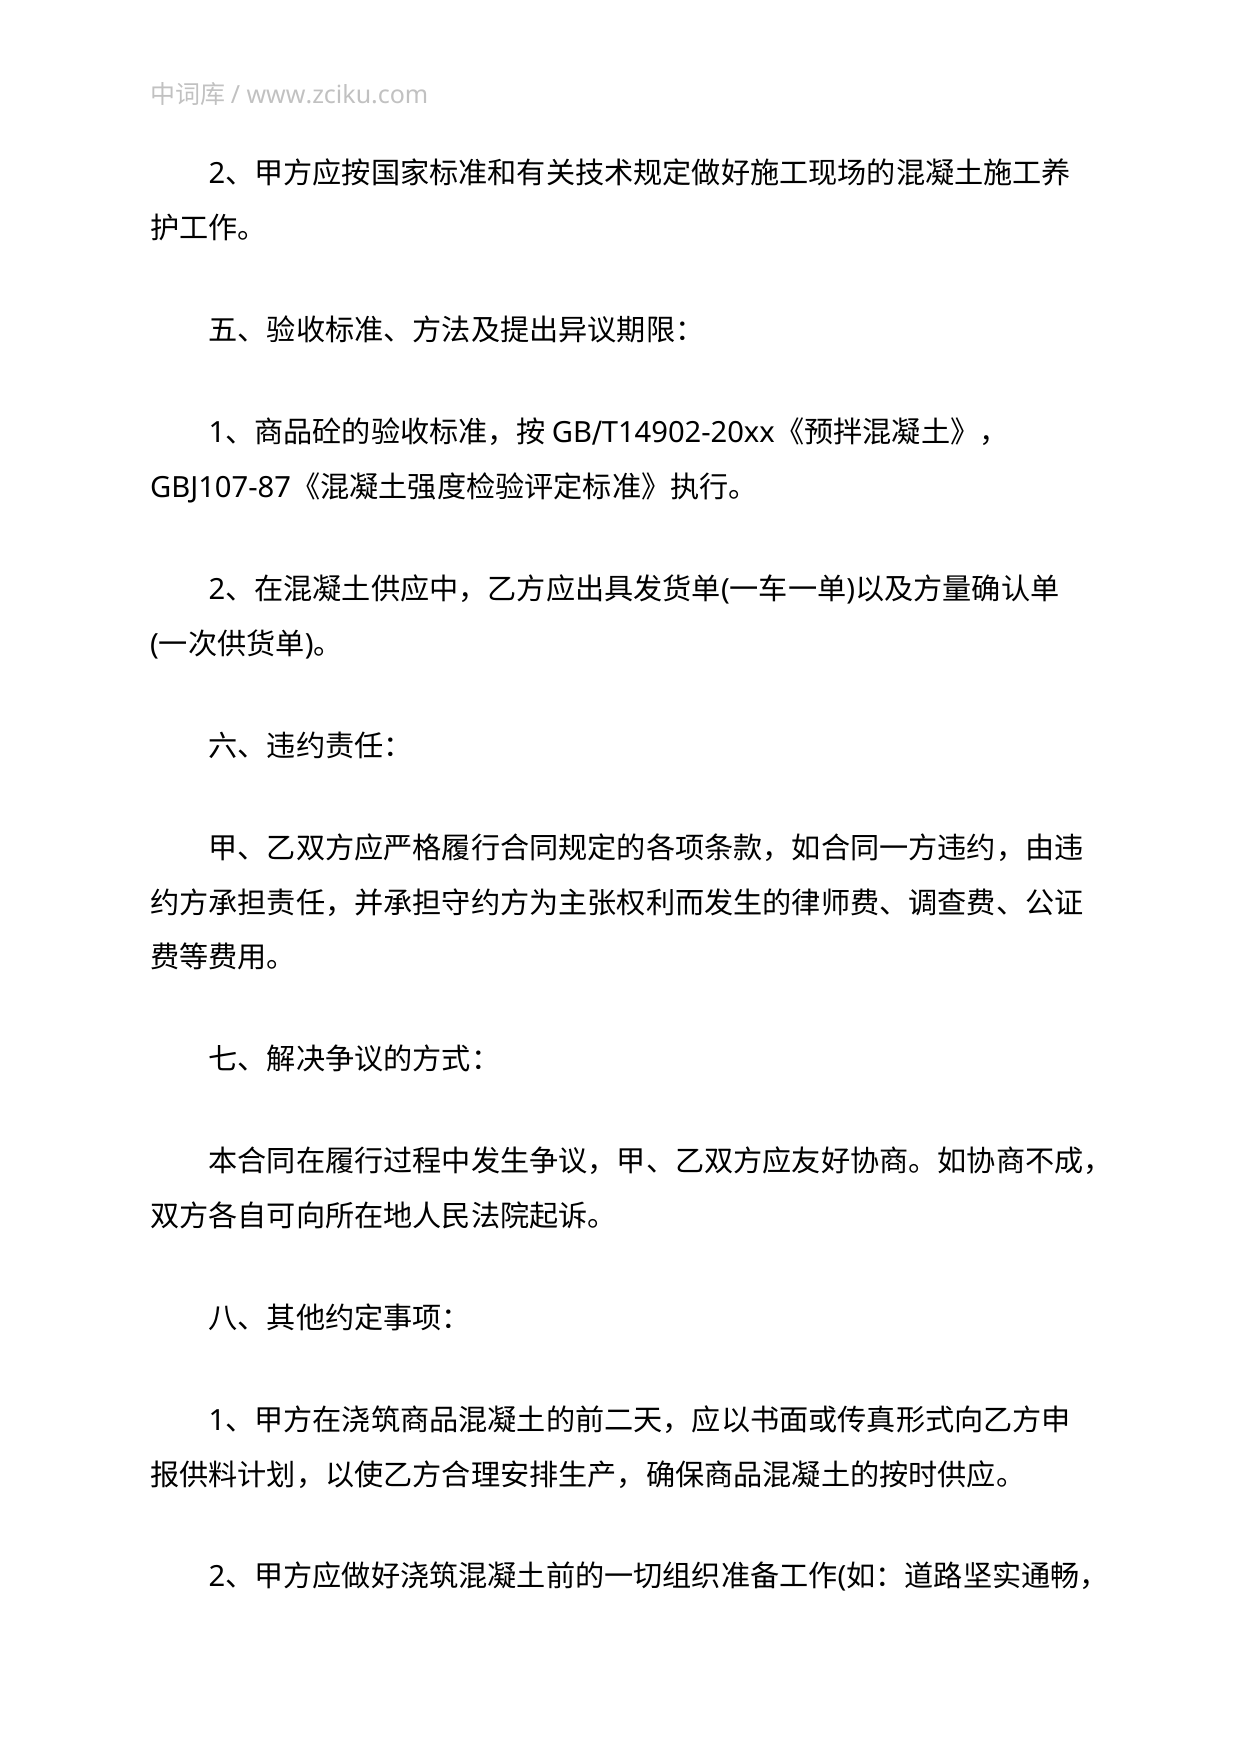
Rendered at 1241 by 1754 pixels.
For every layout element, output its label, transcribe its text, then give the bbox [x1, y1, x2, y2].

text 2、甲方应按国家标准和有关技术规定做好施工现场的混凝土施工养护工作。 [150, 150, 1090, 247]
text 七、解决争议的方式： [150, 1036, 1090, 1078]
text 五、验收标准、方法及提出异议期限： [150, 307, 1090, 349]
text 八、其他约定事项： [150, 1294, 1090, 1337]
text 甲、乙双方应严格履行合同规定的各项条款，如合同一方违约，由违约方承担责任，并承担守约方为主张权利而发生的律师费、调查费、公证费等费用。 [150, 824, 1090, 976]
text 六、违约责任： [150, 722, 1090, 765]
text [150, 1553, 1090, 1595]
text 1、甲方在浇筑商品混凝土的前二天，应以书面或传真形式向乙方申报供料计划，以使乙方合理安排生产，确保商品混凝土的按时供应。 [150, 1396, 1090, 1493]
text 1、商品砼的验收标准，按GB∕T14902-20xx《预拌混凝土》，GBJ107-87《混凝土强度检验评定标准》执行。 [150, 408, 1090, 506]
text 2、在混凝土供应中，乙方应出具发货单(一车一单)以及方量确认单(一次供货单)。 [150, 566, 1090, 663]
text 本合同在履行过程中发生争议，甲、乙双方应友好协商。如协商不成，双方各自可向所在地人民法院起诉。 [150, 1138, 1090, 1235]
